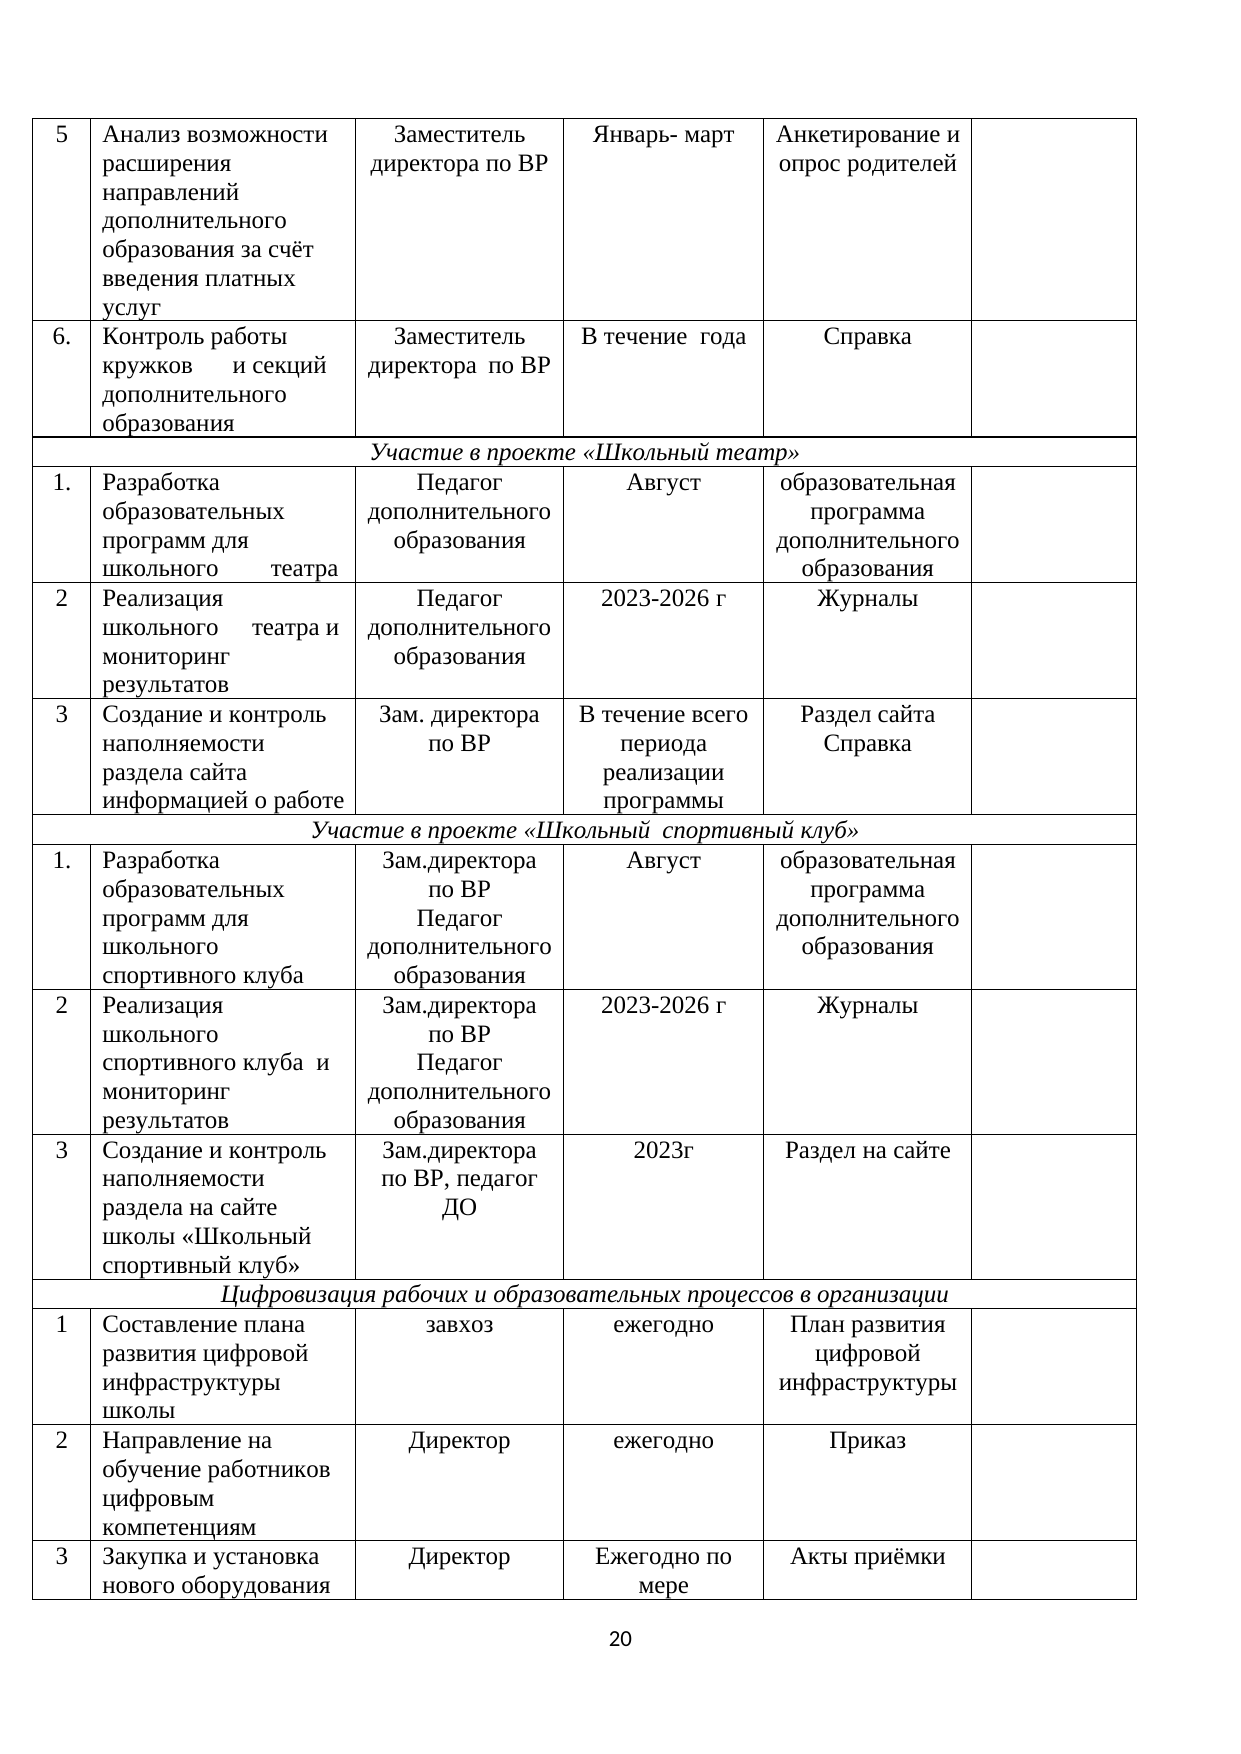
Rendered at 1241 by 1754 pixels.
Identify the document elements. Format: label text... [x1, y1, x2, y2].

table_cell Анализ возможности расширения направлений дополнительного образования за счёт введения платных услуг [91, 119, 355, 320]
table_cell Август [564, 845, 763, 989]
table_cell Цифровизация рабочих и образовательных процессов в организации [33, 1280, 1136, 1308]
table_cell Создание и контроль наполняемости раздела на сайте школы «Школьный спортивный клуб» [91, 1135, 355, 1278]
table_cell Август [564, 467, 763, 582]
table_cell Разработка образовательных программ для школьного театра [91, 467, 355, 582]
table_cell 3 [33, 699, 90, 814]
table_cell 2023-2026 г [564, 990, 763, 1134]
table_cell Раздел сайта Справка [764, 699, 971, 814]
table_cell Зам.директора по ВР Педагог дополнительного образования [356, 990, 563, 1134]
table_cell образовательная программа дополнительного образования [764, 845, 971, 989]
table_cell 1. [33, 845, 90, 989]
table_cell Участие в проекте «Школьный спортивный клуб» [33, 815, 1136, 844]
table_cell [972, 1541, 1136, 1599]
table_cell 3 [33, 1541, 90, 1599]
table_cell [972, 1309, 1136, 1424]
table_cell Акты приёмки [764, 1541, 971, 1599]
table_cell Журналы [764, 583, 971, 698]
table_cell План развития цифровой инфраструктуры [764, 1309, 971, 1424]
table_cell Заместитель директора по ВР [356, 119, 563, 320]
table_cell [972, 583, 1136, 698]
table_cell Создание и контроль наполняемости раздела сайта информацией о работе [91, 699, 355, 814]
table_cell [972, 1135, 1136, 1278]
table_cell Педагог дополнительного образования [356, 467, 563, 582]
table_cell [972, 699, 1136, 814]
table_cell Справка [764, 321, 971, 436]
table_cell [972, 119, 1136, 320]
table_cell [972, 1425, 1136, 1540]
table_cell Январь- март [564, 119, 763, 320]
table_cell образовательная программа дополнительного образования [764, 467, 971, 582]
table_cell 2023-2026 г [564, 583, 763, 698]
table_cell Заместитель директора по ВР [356, 321, 563, 436]
table_cell 3 [33, 1135, 90, 1278]
table_cell [972, 321, 1136, 436]
table_cell Анкетирование и опрос родителей [764, 119, 971, 320]
table_cell Раздел на сайте [764, 1135, 971, 1278]
table_cell 2 [33, 1425, 90, 1540]
table_cell Директор [356, 1541, 563, 1599]
table_cell Составление плана развития цифровой инфраструктуры школы [91, 1309, 355, 1424]
table_cell Направление на обучение работников цифровым компетенциям [91, 1425, 355, 1540]
table_cell ежегодно [564, 1425, 763, 1540]
table_cell [972, 845, 1136, 989]
table_cell 2 [33, 583, 90, 698]
table_cell ежегодно [564, 1309, 763, 1424]
table_cell Зам.директора по ВР, педагог ДО [356, 1135, 563, 1278]
table_cell Зам.директора по ВР Педагог дополнительного образования [356, 845, 563, 989]
table_cell [972, 990, 1136, 1134]
table_cell Реализация школьного театра и мониторинг результатов [91, 583, 355, 698]
table_cell Приказ [764, 1425, 971, 1540]
table_cell 1 [33, 1309, 90, 1424]
table_cell В течение года [564, 321, 763, 436]
table_cell Реализация школьного спортивного клуба и мониторинг результатов [91, 990, 355, 1134]
table_cell завхоз [356, 1309, 563, 1424]
table_cell Педагог дополнительного образования [356, 583, 563, 698]
table_cell Разработка образовательных программ для школьного спортивного клуба [91, 845, 355, 989]
table_cell В течение всего периода реализации программы [564, 699, 763, 814]
table_cell Зам. директора по ВР [356, 699, 563, 814]
table_cell [972, 467, 1136, 582]
table_cell 2 [33, 990, 90, 1134]
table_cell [91, 1541, 355, 1599]
table_cell Директор [356, 1425, 563, 1540]
table_cell 1. [33, 467, 90, 582]
table_cell 6. [33, 321, 90, 436]
table_cell Контроль работы кружков и секций дополнительного образования [91, 321, 355, 436]
table_cell 2023г [564, 1135, 763, 1278]
table_cell 5 [33, 119, 90, 320]
table_cell Журналы [764, 990, 971, 1134]
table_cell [564, 1541, 763, 1599]
table_cell Участие в проекте «Школьный театр» [33, 438, 1136, 466]
